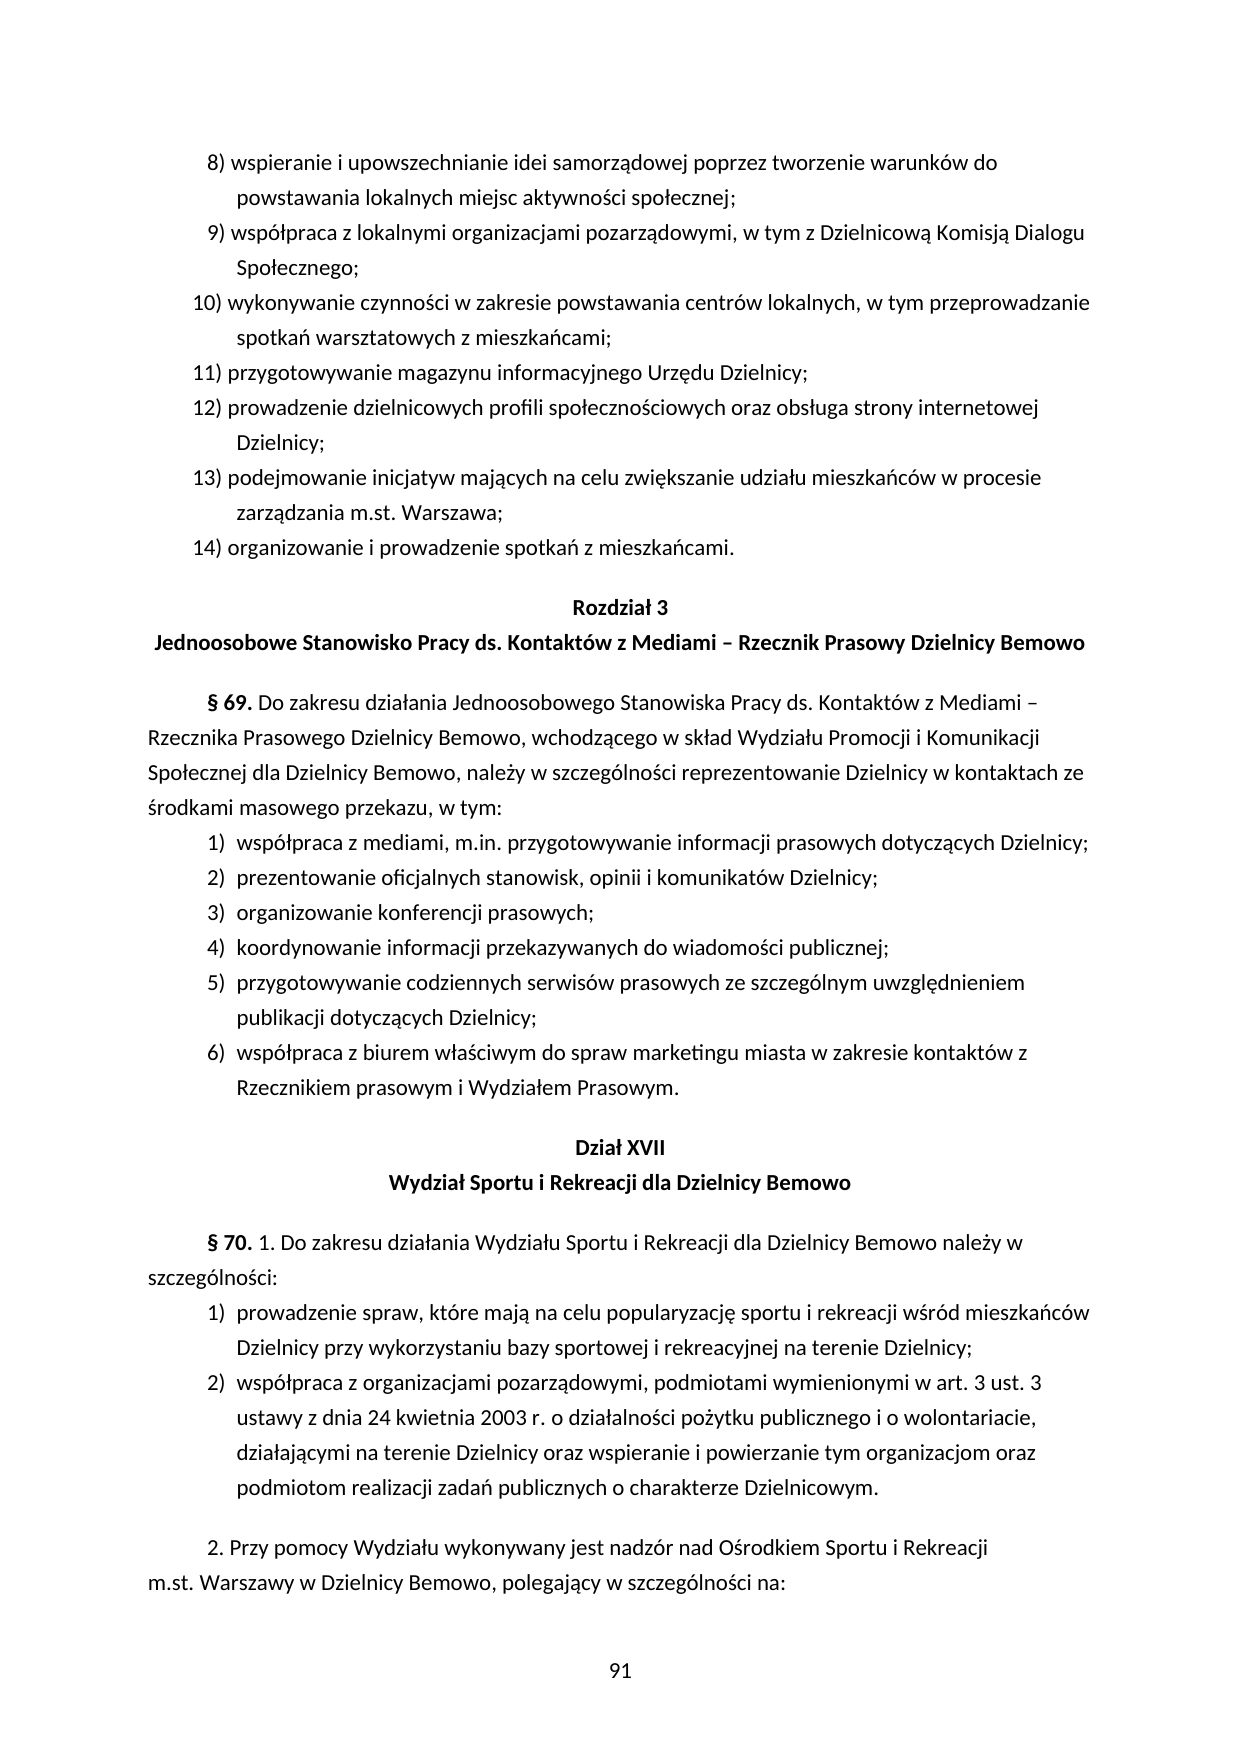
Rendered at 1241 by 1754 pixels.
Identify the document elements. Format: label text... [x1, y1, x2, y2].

text § 69. Do zakresu działania Jednoosobowego Stanowiska Pracy ds. Kontaktów z Mediami – Rzecznika Prasowego Dzielnicy Bemowo, wchodzącego w skład Wydziału Promocji i Komunikacji Społecznej dla Dzielnicy Bemowo, należy w szczególności reprezentowanie Dzielnicy w kontaktach ze środkami masowego przekazu, w tym: [148, 688, 1092, 821]
text Dział XVII [148, 1133, 1092, 1161]
list Przy pomocy Wydziału wykonywany jest nadzór nad Ośrodkiem Sportu i Rekreacji m.st. Warszawy w Dzielnicy Bemowo, polegający w szczególności na: [148, 1533, 1092, 1596]
list przygotowywanie magazynu informacyjnego Urzędu Dzielnicy; [192, 358, 1092, 386]
list współpraca z organizacjami pozarządowymi, podmiotami wymienionymi w art. 3 ust. 3 ustawy z dnia 24 kwietnia 2003 r. o działalności pożytku publicznego i o wolontariacie, działającymi na terenie Dzielnicy oraz wspieranie i powierzanie tym organizacjom oraz podmiotom realizacji zadań publicznych o charakterze Dzielnicowym. [207, 1368, 1092, 1501]
list prowadzenie spraw, które mają na celu popularyzację sportu i rekreacji wśród mieszkańców Dzielnicy przy wykorzystaniu bazy sportowej i rekreacyjnej na terenie Dzielnicy; [207, 1298, 1092, 1361]
list przygotowywanie codziennych serwisów prasowych ze szczególnym uwzględnieniem publikacji dotyczących Dzielnicy; [207, 968, 1092, 1031]
text Rozdział 3 [148, 593, 1092, 621]
list koordynowanie informacji przekazywanych do wiadomości publicznej; [207, 933, 1092, 961]
text § 70. 1. Do zakresu działania Wydziału Sportu i Rekreacji dla Dzielnicy Bemowo należy w szczególności: [148, 1228, 1092, 1291]
text Jednoosobowe Stanowisko Pracy ds. Kontaktów z Mediami – Rzecznik Prasowy Dzielnicy Bemowo [148, 628, 1092, 656]
list organizowanie konferencji prasowych; [207, 898, 1092, 926]
list współpraca z lokalnymi organizacjami pozarządowymi, w tym z Dzielnicową Komisją Dialogu Społecznego; [207, 218, 1092, 281]
list wykonywanie czynności w zakresie powstawania centrów lokalnych, w tym przeprowadzanie spotkań warsztatowych z mieszkańcami; [192, 288, 1092, 351]
list prowadzenie dzielnicowych profili społecznościowych oraz obsługa strony internetowej Dzielnicy; [192, 393, 1092, 456]
list prezentowanie oficjalnych stanowisk, opinii i komunikatów Dzielnicy; [207, 863, 1092, 891]
list współpraca z biurem właściwym do spraw marketingu miasta w zakresie kontaktów z Rzecznikiem prasowym i Wydziałem Prasowym. [207, 1038, 1092, 1101]
list wspieranie i upowszechnianie idei samorządowej poprzez tworzenie warunków do powstawania lokalnych miejsc aktywności społecznej; [207, 148, 1092, 211]
list podejmowanie inicjatyw mających na celu zwiększanie udziału mieszkańców w procesie zarządzania m.st. Warszawa; [192, 463, 1092, 526]
text Wydział Sportu i Rekreacji dla Dzielnicy Bemowo [148, 1168, 1092, 1196]
list organizowanie i prowadzenie spotkań z mieszkańcami. [192, 533, 1092, 561]
list współpraca z mediami, m.in. przygotowywanie informacji prasowych dotyczących Dzielnicy; [207, 828, 1092, 856]
